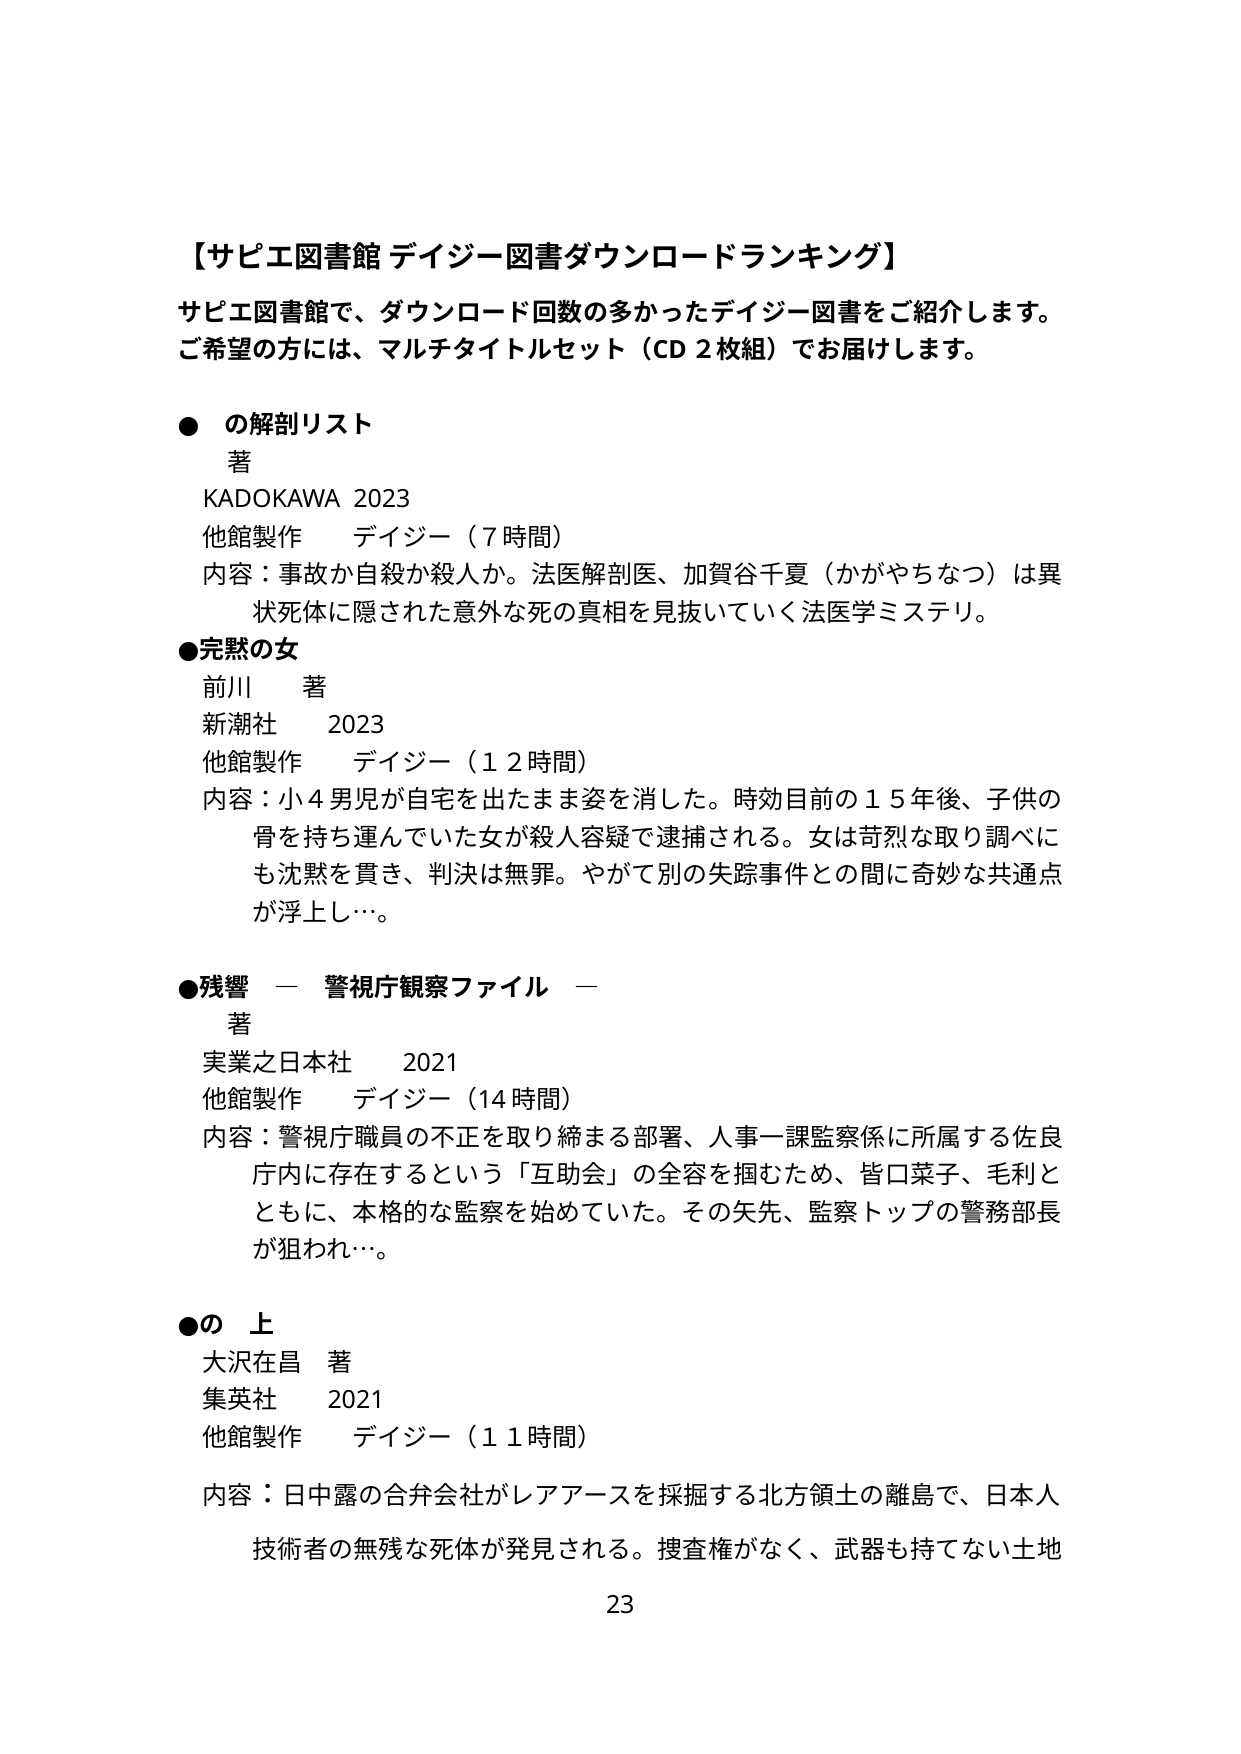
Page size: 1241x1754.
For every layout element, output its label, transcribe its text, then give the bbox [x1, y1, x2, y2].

text 新潮社 2023 [177, 704, 1063, 742]
text ●残響 ― 警視庁観察ファイル ― [177, 967, 1063, 1004]
text ●完黙の女 [177, 629, 1063, 667]
text 他館製作 デイジー（１１時間） [177, 1417, 1063, 1454]
text 他館製作 デイジー（７時間） [177, 517, 1063, 554]
text 著 [177, 1004, 1063, 1042]
text KADOKAWA 2023 [177, 479, 1063, 517]
text 内容：事故か自殺か殺人か。法医解剖医、加賀谷千夏（かがやちなつ）は異状死体に隠された意外な死の真相を見抜いていく法医学ミステリ。 [177, 554, 1063, 629]
text ● の解剖リスト [177, 404, 1063, 442]
text 内容：小４男児が自宅を出たまま姿を消した。時効目前の１５年後、子供の骨を持ち運んでいた女が殺人容疑で逮捕される。女は苛烈な取り調べにも沈黙を貫き、判決は無罪。やがて別の失踪事件との間に奇妙な共通点が浮上し…。 [177, 779, 1063, 929]
text ●の 上 [177, 1304, 1063, 1342]
text 他館製作 デイジー（14時間） [177, 1079, 1063, 1117]
text 実業之日本社 2021 [177, 1042, 1063, 1079]
text 【サピエ図書館 デイジー図書ダウンロードランキング】 [177, 217, 1063, 292]
text サピエ図書館で、ダウンロード回数の多かったデイジー図書をご紹介します。ご希望の方には、マルチタイトルセット（CD２枚組）でお届けします。 [177, 292, 1063, 367]
text 前川 著 [177, 667, 1063, 704]
text 集英社 2021 [177, 1379, 1063, 1417]
text 著 [177, 442, 1063, 479]
text 大沢在昌 著 [177, 1342, 1063, 1379]
text 他館製作 デイジー（１２時間） [177, 742, 1063, 779]
text 内容：警視庁職員の不正を取り締まる部署、人事一課監察係に所属する佐良。庁内に存在するという「互助会」の全容を掴むため、皆口菜子、毛利とともに、本格的な監察を始めていた。その矢先、監察トップの警務部長が狙われ…。 [177, 1117, 1063, 1267]
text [177, 1454, 1063, 1567]
